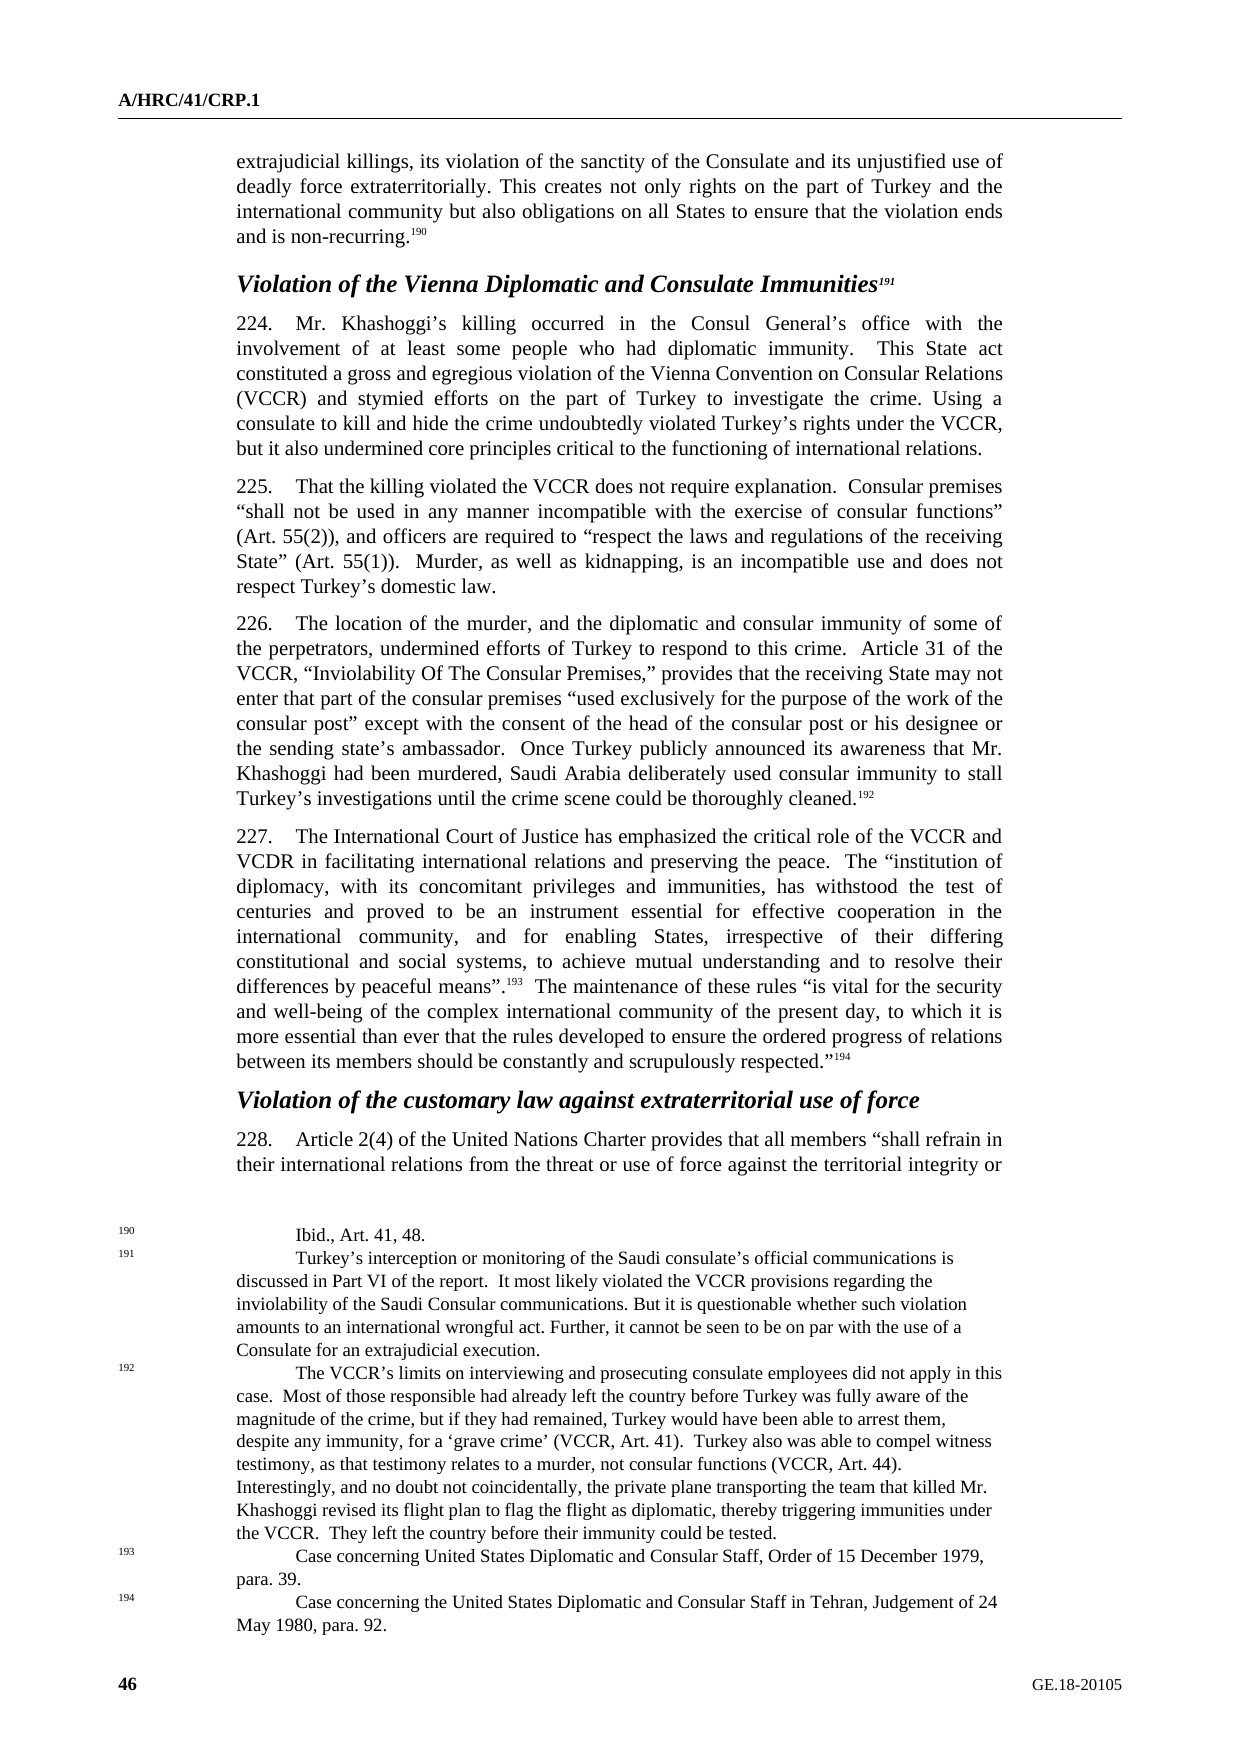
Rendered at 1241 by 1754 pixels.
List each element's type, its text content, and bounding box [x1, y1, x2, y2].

text Violation of the Vienna Diplomatic and Consulate Immunities [118, 273, 1004, 298]
text The location of the murder, and the diplomatic and consular immunity of some of the perpetrators, undermined efforts of Turkey to respond to this crime. Article 31 of the VCCR, “Inviolability Of The Consular Premises,” provides that the receiving State may not enter that part of the consular premises “used exclusively for the purpose of the work of the consular post” except with the consent of the head of the consular post or his designee or the sending state’s ambassador. Once Turkey publicly announced its awareness that Mr. Khashoggi had been murdered, Saudi Arabia deliberately used consular immunity to stall Turkey’s investigations until the crime scene could be thoroughly cleaned. [236, 610, 1004, 810]
text Article 2(4) of the United Nations Charter provides that all members “shall refrain in their international relations from the threat or use of force against the territorial integrity or political independence of any state, or any other manner inconsistent with the purposes of the United Nations.” [236, 1126, 1004, 1176]
text Mr. Khashoggi’s killing occurred in the Consul General’s office with the involvement of at least some people who had diplomatic immunity. This State act constituted a gross and egregious violation of the Vienna Convention on Consular Relations (VCCR) and stymied efforts on the part of Turkey to investigate the crime. Using a consulate to kill and hide the crime undoubtedly violated Turkey’s rights under the VCCR, but it also undermined core principles critical to the functioning of international relations. [236, 310, 1004, 460]
text That the killing violated the VCCR does not require explanation. Consular premises “shall not be used in any manner incompatible with the exercise of consular functions” (Art. 55(2)), and officers are required to “respect the laws and regulations of the receiving State” (Art. 55(1)). Murder, as well as kidnapping, is an incompatible use and does not respect Turkey’s domestic law. [236, 473, 1004, 598]
list Violation of the customary law against extraterritorial use of force [236, 1085, 1004, 1114]
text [236, 148, 1004, 248]
text The International Court of Justice has emphasized the critical role of the VCCR and VCDR in facilitating international relations and preserving the peace. The “institution of diplomacy, with its concomitant privileges and immunities, has withstood the test of centuries and proved to be an instrument essential for effective cooperation in the international community, and for enabling States, irrespective of their differing constitutional and social systems, to achieve mutual understanding and to resolve their differences by peaceful means”. The maintenance of these rules “is vital for the security and well-being of the complex international community of the present day, to which it is more essential than ever that the rules developed to ensure the ordered progress of relations between its members should be constantly and scrupulously respected.” [236, 823, 1004, 1073]
